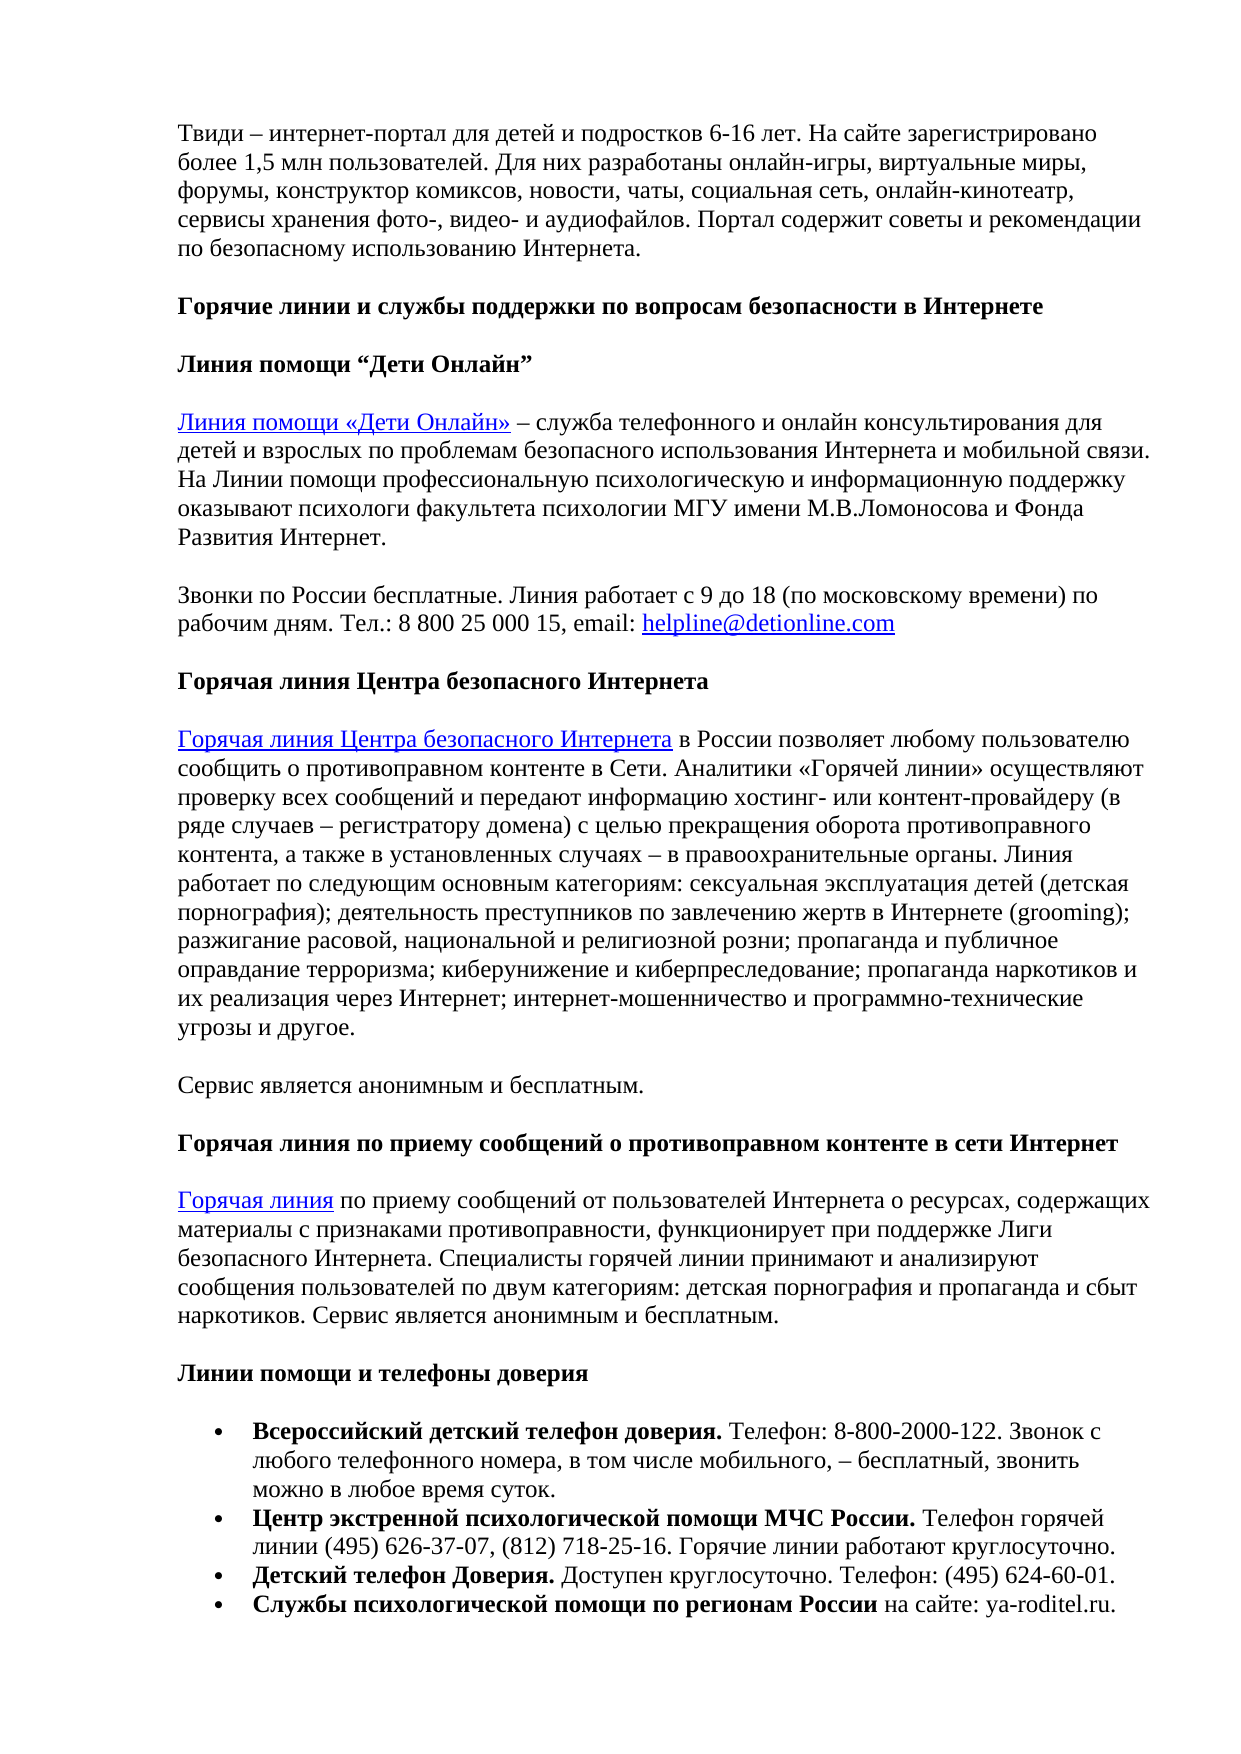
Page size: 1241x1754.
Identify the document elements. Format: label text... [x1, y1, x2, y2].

text Твиди – интернет-портал для детей и подростков 6-16 лет. На сайте зарегистрировано более 1,5 млн пользователей. Для них разработаны онлайн-игры, виртуальные миры, форумы, конструктор комиксов, новости, чаты, социальная сеть, онлайн-кинотеатр, сервисы хранения фото-, видео- и аудиофайлов. Портал содержит советы и рекомендации по безопасному использованию Интернета. [177, 118, 1152, 262]
text Линия помощи “Дети Онлайн” [177, 349, 1152, 378]
text Звонки по России бесплатные. Линия работает с 9 до 18 (по московскому времени) по рабочим дням. Тел.: 8 800 25 000 15, email: helpline@detionline.com [177, 580, 1152, 637]
text Горячая линия по приему сообщений о противоправном контенте в сети Интернет [177, 1128, 1152, 1156]
list Центр экстренной психологической помощи МЧС России. Телефон горячей линии (495) 626-37-07, (812) 718-25-16. Горячие линии работают круглосуточно. [215, 1503, 1152, 1560]
text Горячие линии и службы поддержки по вопросам безопасности в Интернете [177, 291, 1152, 320]
text Горячая линия по приему сообщений от пользователей Интернета о ресурсах, содержащих материалы с признаками противоправности, функционирует при поддержке Лиги безопасного Интернета. Специалисты горячей линии принимают и анализируют сообщения пользователей по двум категориям: детская порнография и пропаганда и сбыт наркотиков. Сервис является анонимным и бесплатным. [177, 1186, 1152, 1329]
text Горячая линия Центра безопасного Интернета [177, 666, 1152, 695]
text Горячая линия Центра безопасного Интернета в России позволяет любому пользователю сообщить о противоправном контенте в Сети. Аналитики «Горячей линии» осуществляют проверку всех сообщений и передают информацию хостинг- или контент-провайдеру (в ряде случаев – регистратору домена) с целью прекращения оборота противоправного контента, а также в установленных случаях – в правоохранительные органы. Линия работает по следующим основным категориям: сексуальная эксплуатация детей (детская порнография); деятельность преступников по завлечению жертв в Интернете (grooming); разжигание расовой, национальной и религиозной розни; пропаганда и публичное оправдание терроризма; киберунижение и киберпреследование; пропаганда наркотиков и их реализация через Интернет; интернет-мошенничество и программно-технические угрозы и другое. [177, 724, 1152, 1041]
list Детский телефон Доверия. Доступен круглосуточно. Телефон: (495) 624-60-01. [215, 1560, 1152, 1589]
text Сервис является анонимным и бесплатным. [177, 1070, 1152, 1098]
text Линии помощи и телефоны доверия [177, 1358, 1152, 1387]
list Всероссийский детский телефон доверия. Телефон: 8-800-2000-122. Звонок с любого телефонного номера, в том числе мобильного, – бесплатный, звонить можно в любое время суток. [215, 1416, 1152, 1503]
list Службы психологической помощи по регионам России на сайте: ya-roditel.ru. [215, 1589, 1152, 1618]
text Линия помощи «Дети Онлайн» – служба телефонного и онлайн консультирования для детей и взрослых по проблемам безопасного использования Интернета и мобильной связи. На Линии помощи профессиональную психологическую и информационную поддержку оказывают психологи факультета психологии МГУ имени М.В.Ломоносова и Фонда Развития Интернет. [177, 407, 1152, 551]
